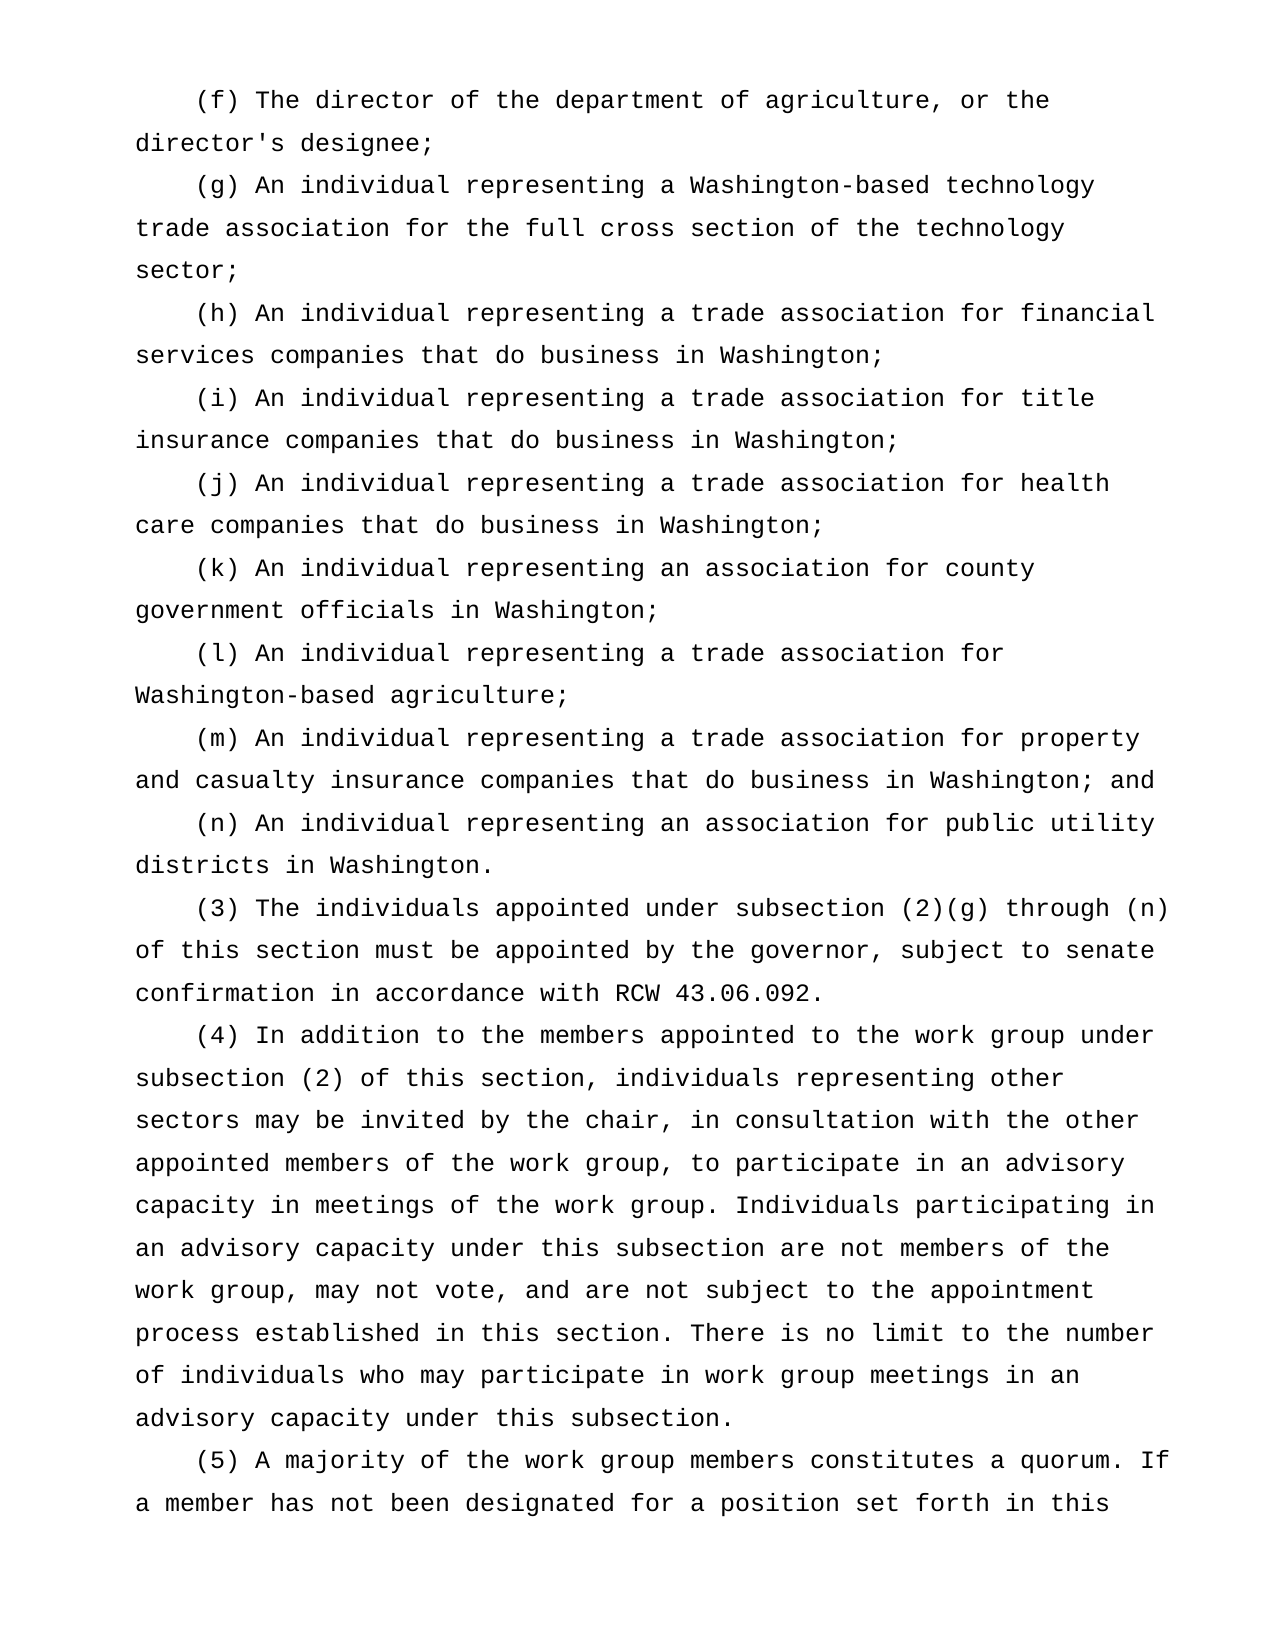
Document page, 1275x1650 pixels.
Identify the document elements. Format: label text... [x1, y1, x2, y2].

text (f) The director of the department of agriculture, or the director's designee; [135, 75, 1170, 160]
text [135, 1435, 1170, 1520]
text (i) An individual representing a trade association for title insurance companies that do business in Washington; [135, 372, 1170, 457]
text (h) An individual representing a trade association for financial services companies that do business in Washington; [135, 287, 1170, 372]
text (l) An individual representing a trade association for Washington-based agriculture; [135, 627, 1170, 712]
text (n) An individual representing an association for public utility districts in Washington. [135, 797, 1170, 882]
text (k) An individual representing an association for county government officials in Washington; [135, 542, 1170, 627]
text (m) An individual representing a trade association for property and casualty insurance companies that do business in Washington; and [135, 712, 1170, 797]
text (4) In addition to the members appointed to the work group under subsection (2) of this section, individuals representing other sectors may be invited by the chair, in consultation with the other appointed members of the work group, to participate in an advisory capacity in meetings of the work group. Individuals participating in an advisory capacity under this subsection are not members of the work group, may not vote, and are not subject to the appointment process established in this section. There is no limit to the number of individuals who may participate in work group meetings in an advisory capacity under this subsection. [135, 1010, 1170, 1435]
text (g) An individual representing a Washington-based technology trade association for the full cross section of the technology sector; [135, 160, 1170, 287]
text (3) The individuals appointed under subsection (2)(g) through (n) of this section must be appointed by the governor, subject to senate confirmation in accordance with RCW 43.06.092. [135, 882, 1170, 1010]
text (j) An individual representing a trade association for health care companies that do business in Washington; [135, 457, 1170, 542]
